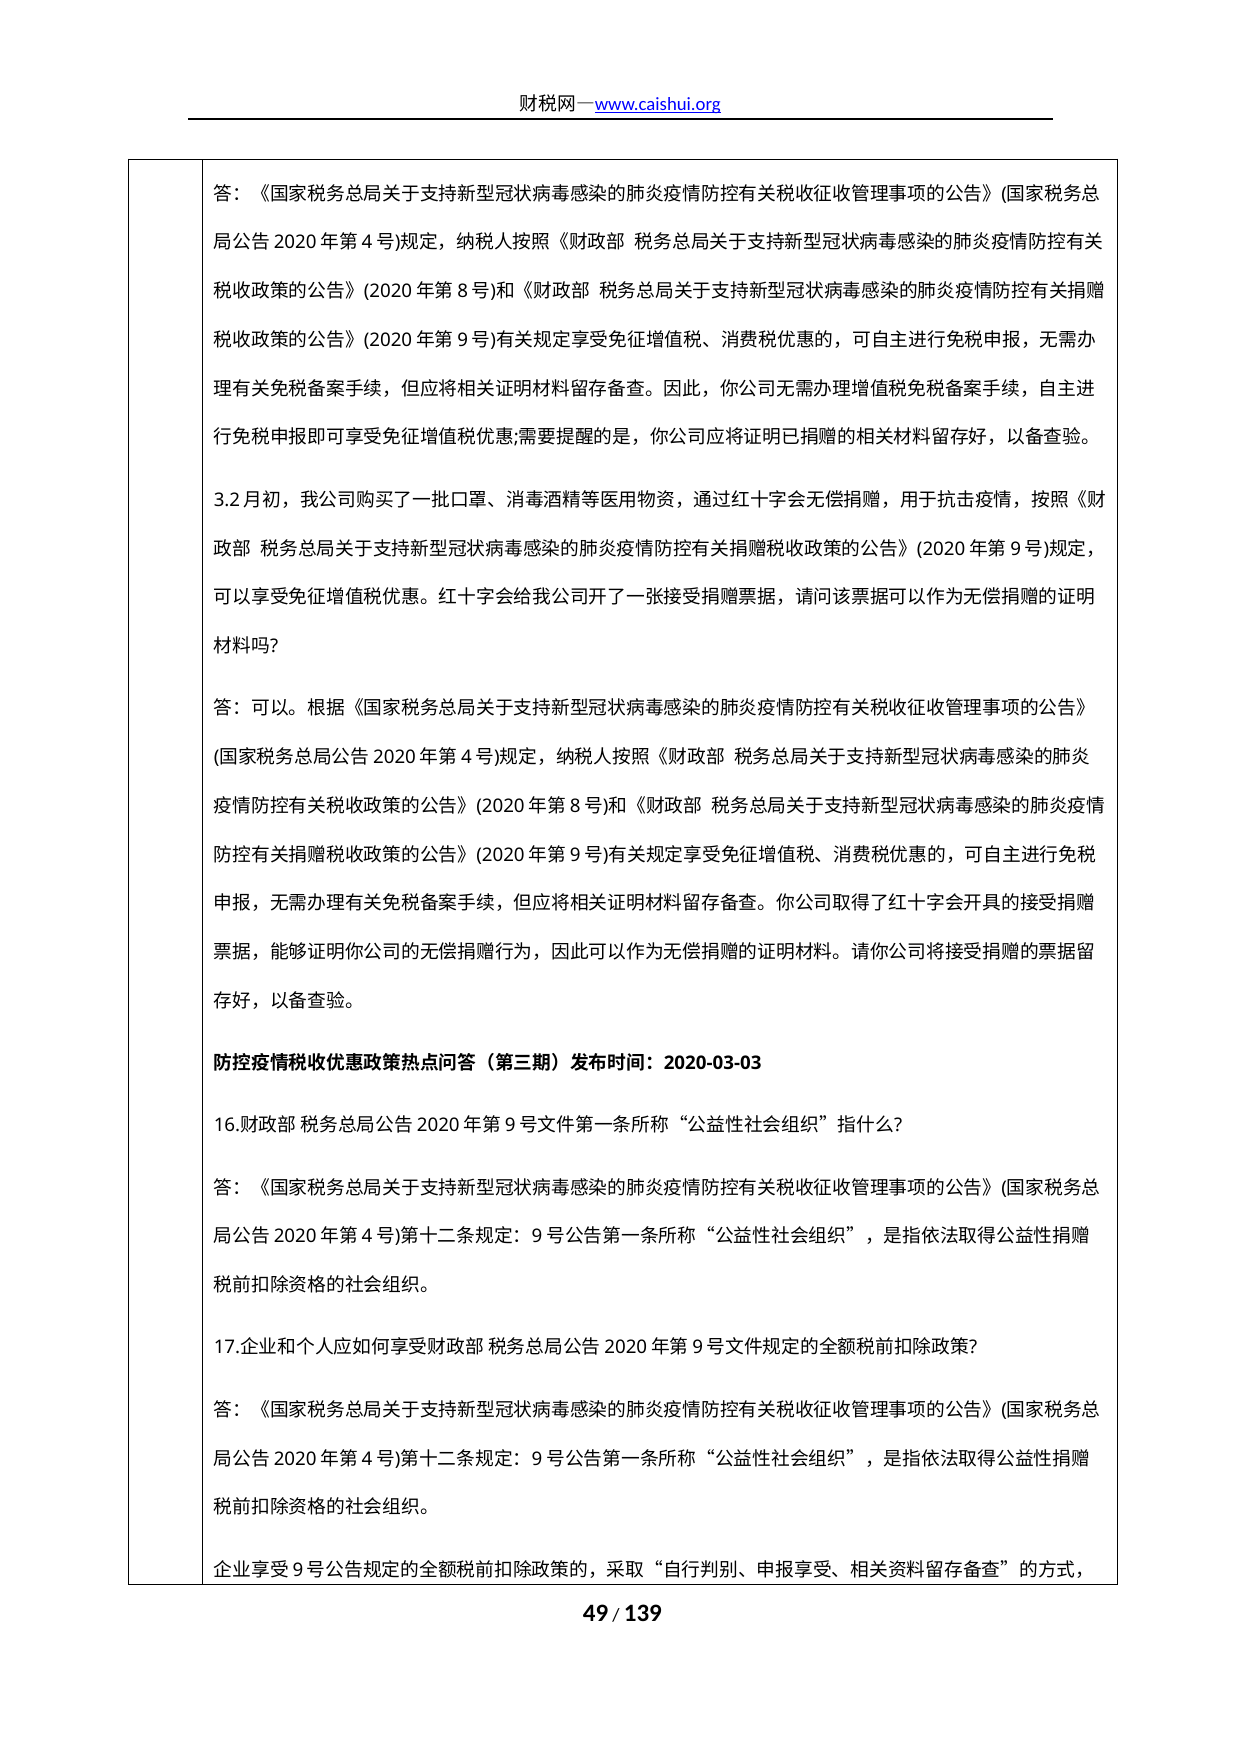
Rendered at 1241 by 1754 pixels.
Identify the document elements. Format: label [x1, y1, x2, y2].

table_cell [129, 160, 202, 1584]
table_cell [203, 160, 1117, 1584]
